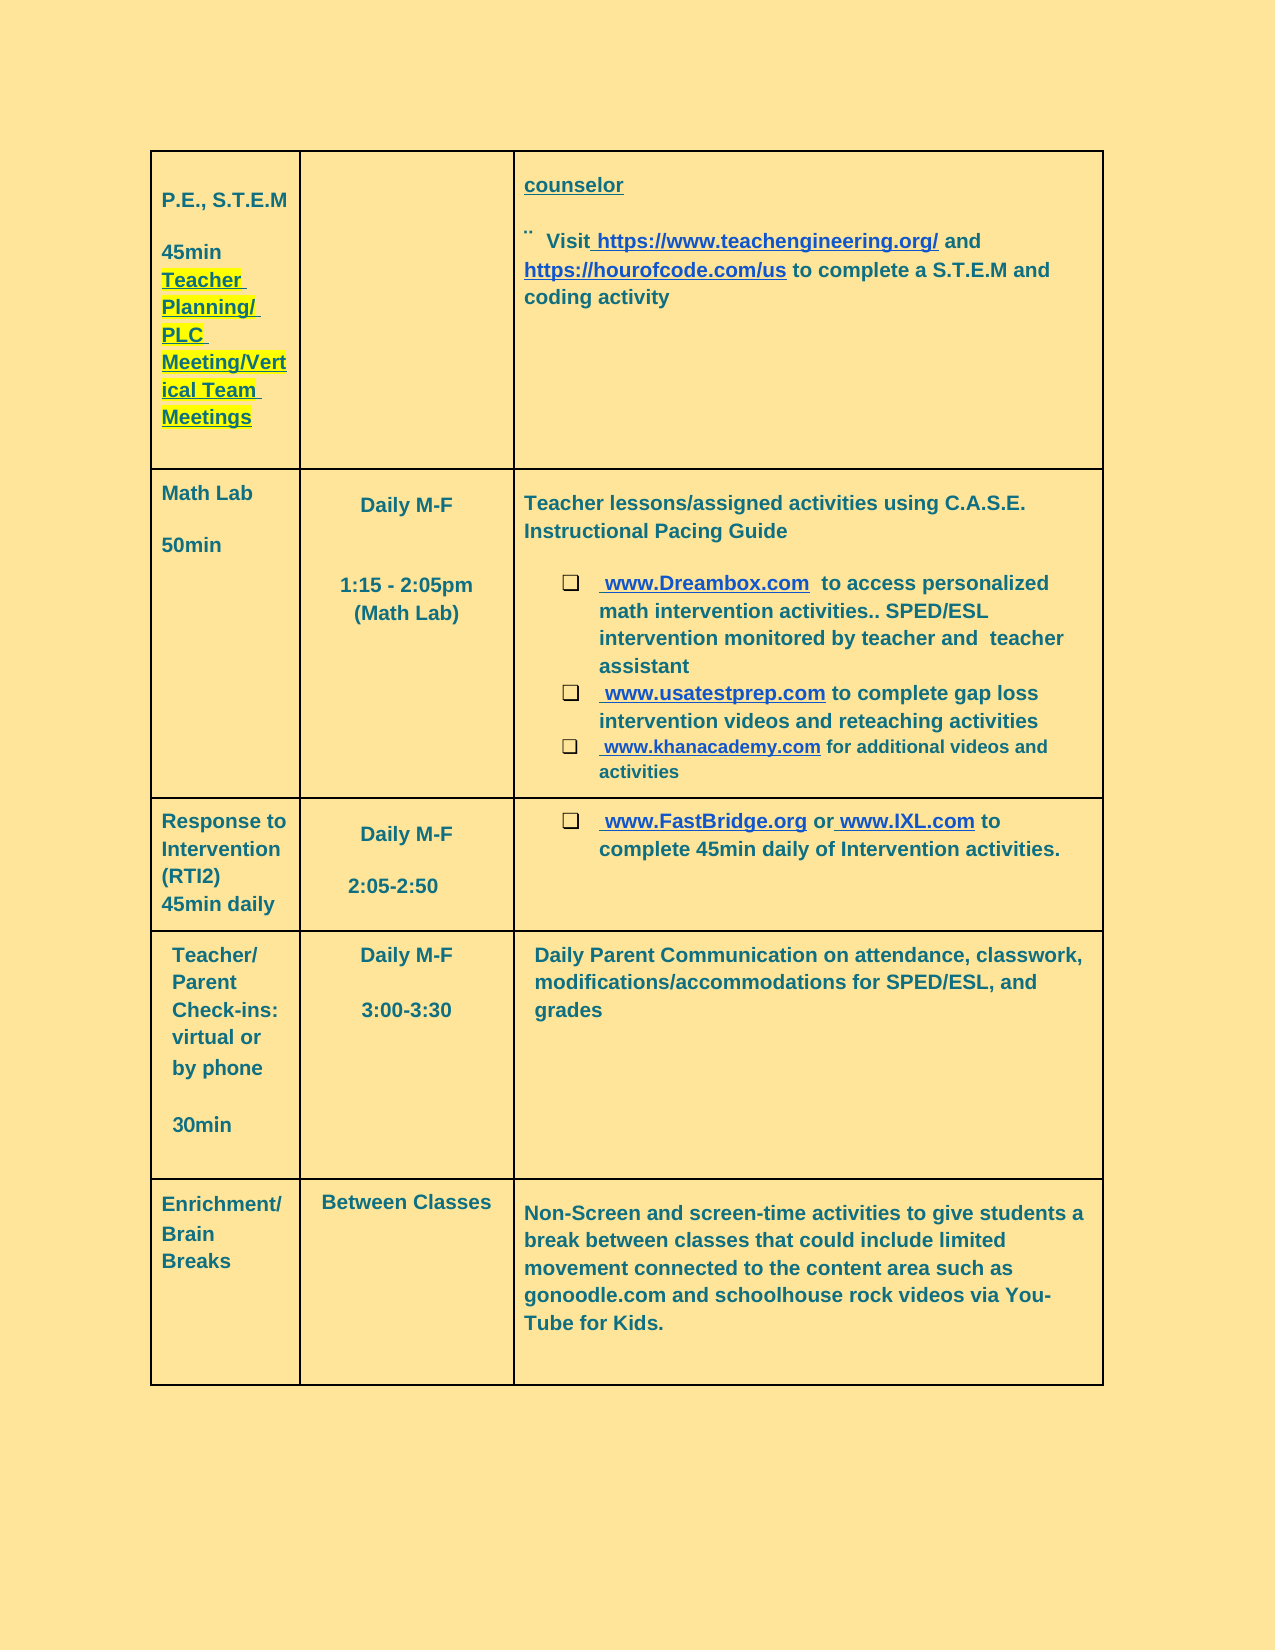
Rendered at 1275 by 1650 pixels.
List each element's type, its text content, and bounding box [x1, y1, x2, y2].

table_cell Enrichment/ Brain Breaks [152, 1180, 299, 1384]
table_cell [152, 152, 299, 468]
table_cell Daily M-F 2:05-2:50 [301, 799, 513, 930]
table_cell www.FastBridge.org or www.IXL.com to complete 45min daily of Intervention activities. [515, 799, 1102, 930]
table_cell Teacher/ Parent Check-ins: virtual or by phone 30min [152, 932, 299, 1178]
table_cell Non-Screen and screen-time activities to give students a break between classes that could include limited movement connected to the content area such as gonoodle.com and schoolhouse rock videos via You-Tube for Kids. [515, 1180, 1102, 1384]
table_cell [515, 152, 1102, 468]
table_cell Teacher lessons/assigned activities using C.A.S.E. Instructional Pacing Guide www.Dreambox.com to access personalized math intervention activities.. SPED/ESL intervention monitored by teacher and teacher assistant www.usatestprep.com to complete gap loss intervention videos and reteaching activities www.khanacademy.com for additional videos and activities [515, 470, 1102, 797]
table_cell Between Classes [301, 1180, 513, 1384]
table_cell Daily Parent Communication on attendance, classwork, modifications/accommodations for SPED/ESL, and grades [515, 932, 1102, 1178]
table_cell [301, 152, 513, 468]
table_cell Daily M-F 3:00-3:30 [301, 932, 513, 1178]
table_cell Daily M-F 1:15 - 2:05pm (Math Lab) [301, 470, 513, 797]
table_cell Math Lab 50min [152, 470, 299, 797]
table_cell Response to Intervention (RTI2) 45min daily [152, 799, 299, 930]
